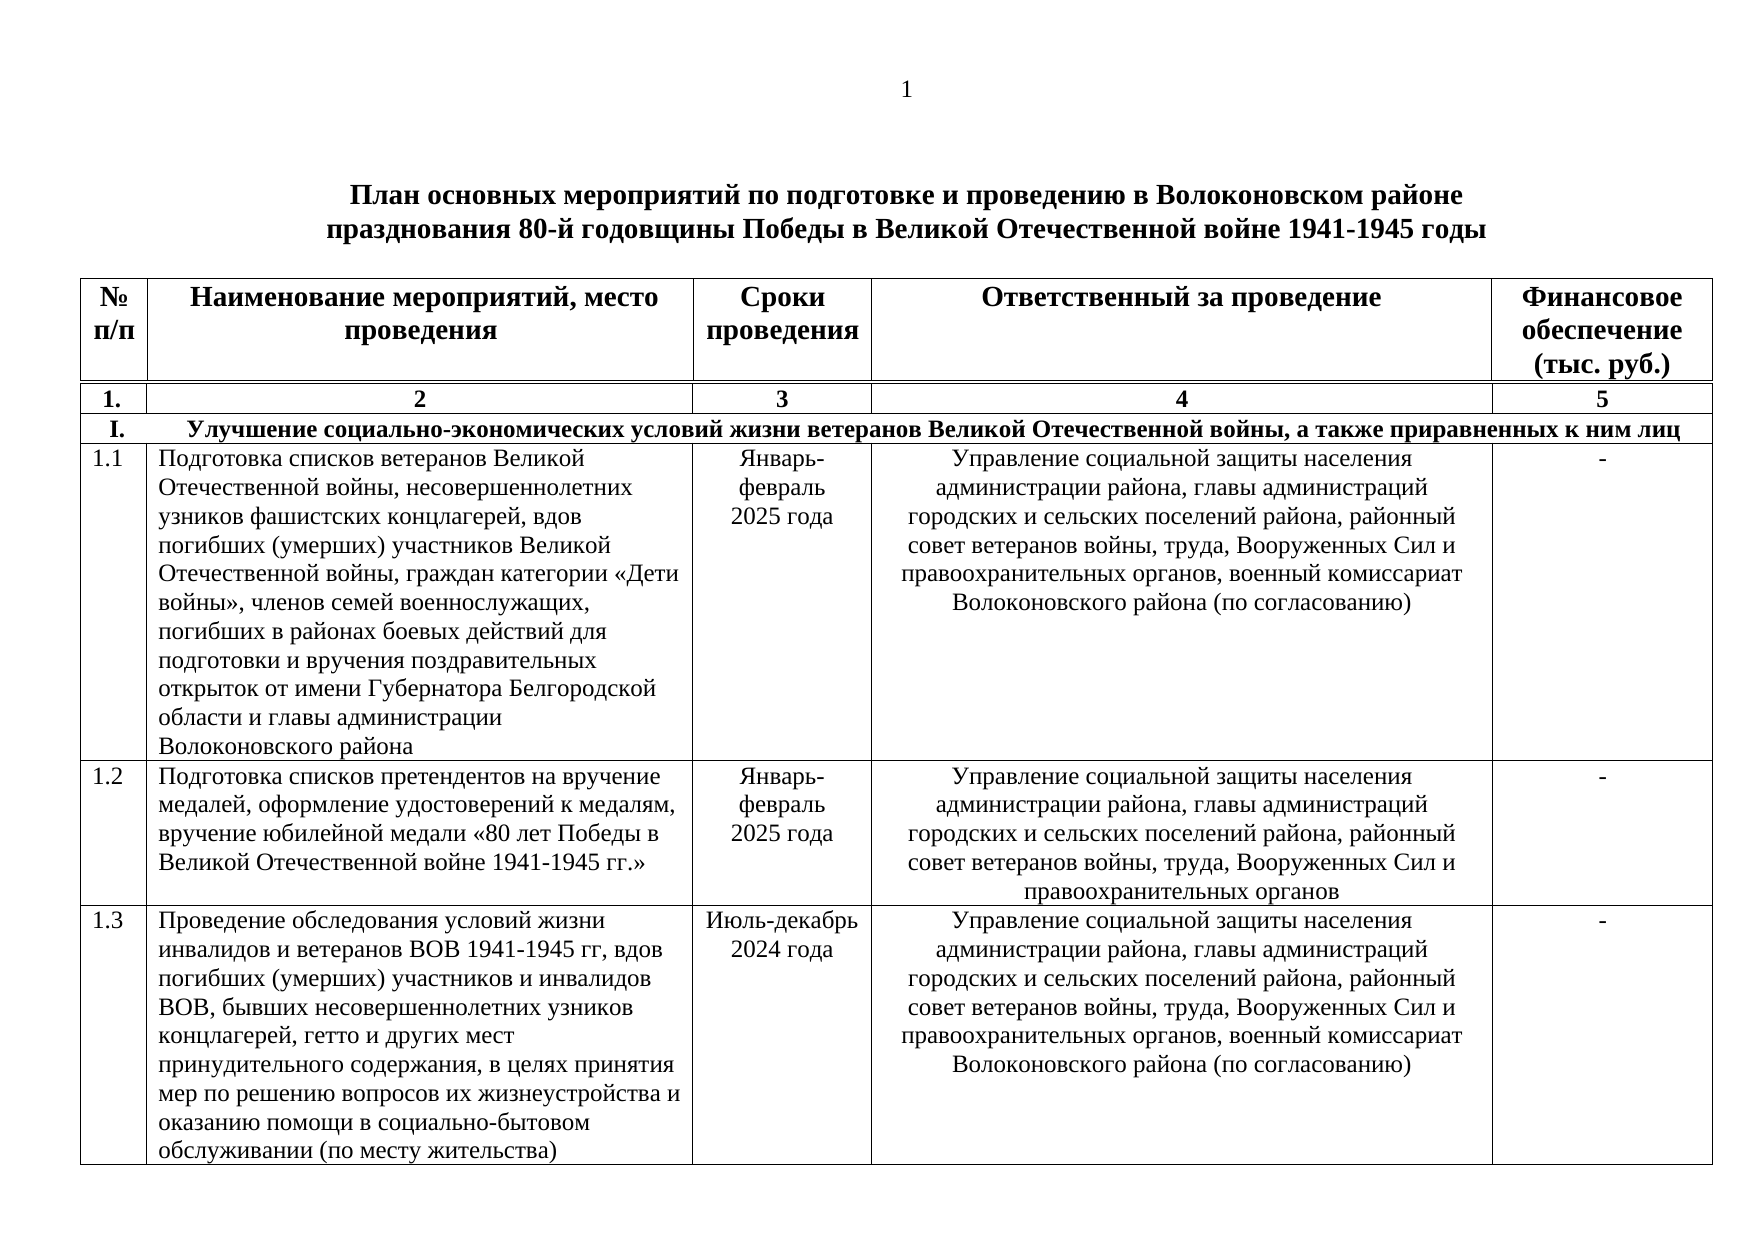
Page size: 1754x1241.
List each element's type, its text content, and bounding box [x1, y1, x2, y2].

table_cell Проведение обследования условий жизни инвалидов и ветеранов ВОВ 1941-1945 гг, вдов погибших (умерших) участников и инвалидов ВОВ, бывших несовершеннолетних узников концлагерей, гетто и других мест принудительного содержания, в целях принятия мер по решению вопросов их жизнеустройства и оказанию помощи в социально-бытовом обслуживании (по месту жительства) [147, 906, 692, 1164]
table_header № п/п [81, 279, 147, 379]
table_cell Июль-декабрь 2024 года [693, 906, 871, 1164]
table_cell Улучшение социально-экономических условий жизни ветеранов Великой Отечественной войны, а также приравненных к ним лиц [81, 414, 1712, 442]
table_cell Управление социальной защиты населения администрации района, главы администраций городских и сельских поселений района, районный совет ветеранов войны, труда, Вооруженных Сил и правоохранительных органов, военный комиссариат Волоконовского района (по согласованию) [872, 906, 1492, 1164]
table_cell Подготовка списков ветеранов Великой Отечественной войны, несовершеннолетних узников фашистских концлагерей, вдов погибших (умерших) участников Великой Отечественной войны, граждан категории «Дети войны», членов семей военнослужащих, погибших в районах боевых действий для подготовки и вручения поздравительных открыток от имени Губернатора Белгородской области и главы администрации Волоконовского района [147, 444, 692, 760]
table_header Ответственный за проведение [872, 279, 1491, 379]
table_header Сроки проведения [694, 279, 871, 379]
table_cell Январь-февраль 2025 года [693, 444, 871, 760]
text План основных мероприятий по подготовке и проведению в Волоконовском районе [118, 177, 1695, 211]
table_cell Управление социальной защиты населения администрации района, главы администраций городских и сельских поселений района, районный совет ветеранов войны, труда, Вооруженных Сил и правоохранительных органов [872, 761, 1492, 904]
table_header Финансовое обеспечение (тыс. руб.) [1492, 279, 1712, 379]
table_cell 1.2 [81, 761, 146, 904]
table_cell Подготовка списков претендентов на вручение медалей, оформление удостоверений к медалям, вручение юбилейной медали «80 лет Победы в Великой Отечественной войне 1941-1945 гг.» [147, 761, 692, 904]
table_cell Управление социальной защиты населения администрации района, главы администраций городских и сельских поселений района, районный совет ветеранов войны, труда, Вооруженных Сил и правоохранительных органов, военный комиссариат Волоконовского района (по согласованию) [872, 444, 1492, 760]
table_cell - [1493, 444, 1712, 760]
table_cell 1.3 [81, 906, 146, 1164]
table_header [81, 384, 146, 413]
table_header 4 [872, 384, 1492, 413]
text празднования 80-й годовщины Победы в Великой Отечественной войне 1941-1945 годы [118, 211, 1695, 244]
table_cell 1.1 [81, 444, 146, 760]
table_cell - [1493, 761, 1712, 904]
table_header Наименование мероприятий, место проведения [148, 279, 693, 379]
table_cell - [1493, 906, 1712, 1164]
table_header 3 [693, 384, 871, 413]
table_cell Январь-февраль 2025 года [693, 761, 871, 904]
table_header 2 [147, 384, 692, 413]
table_header 5 [1493, 384, 1712, 413]
